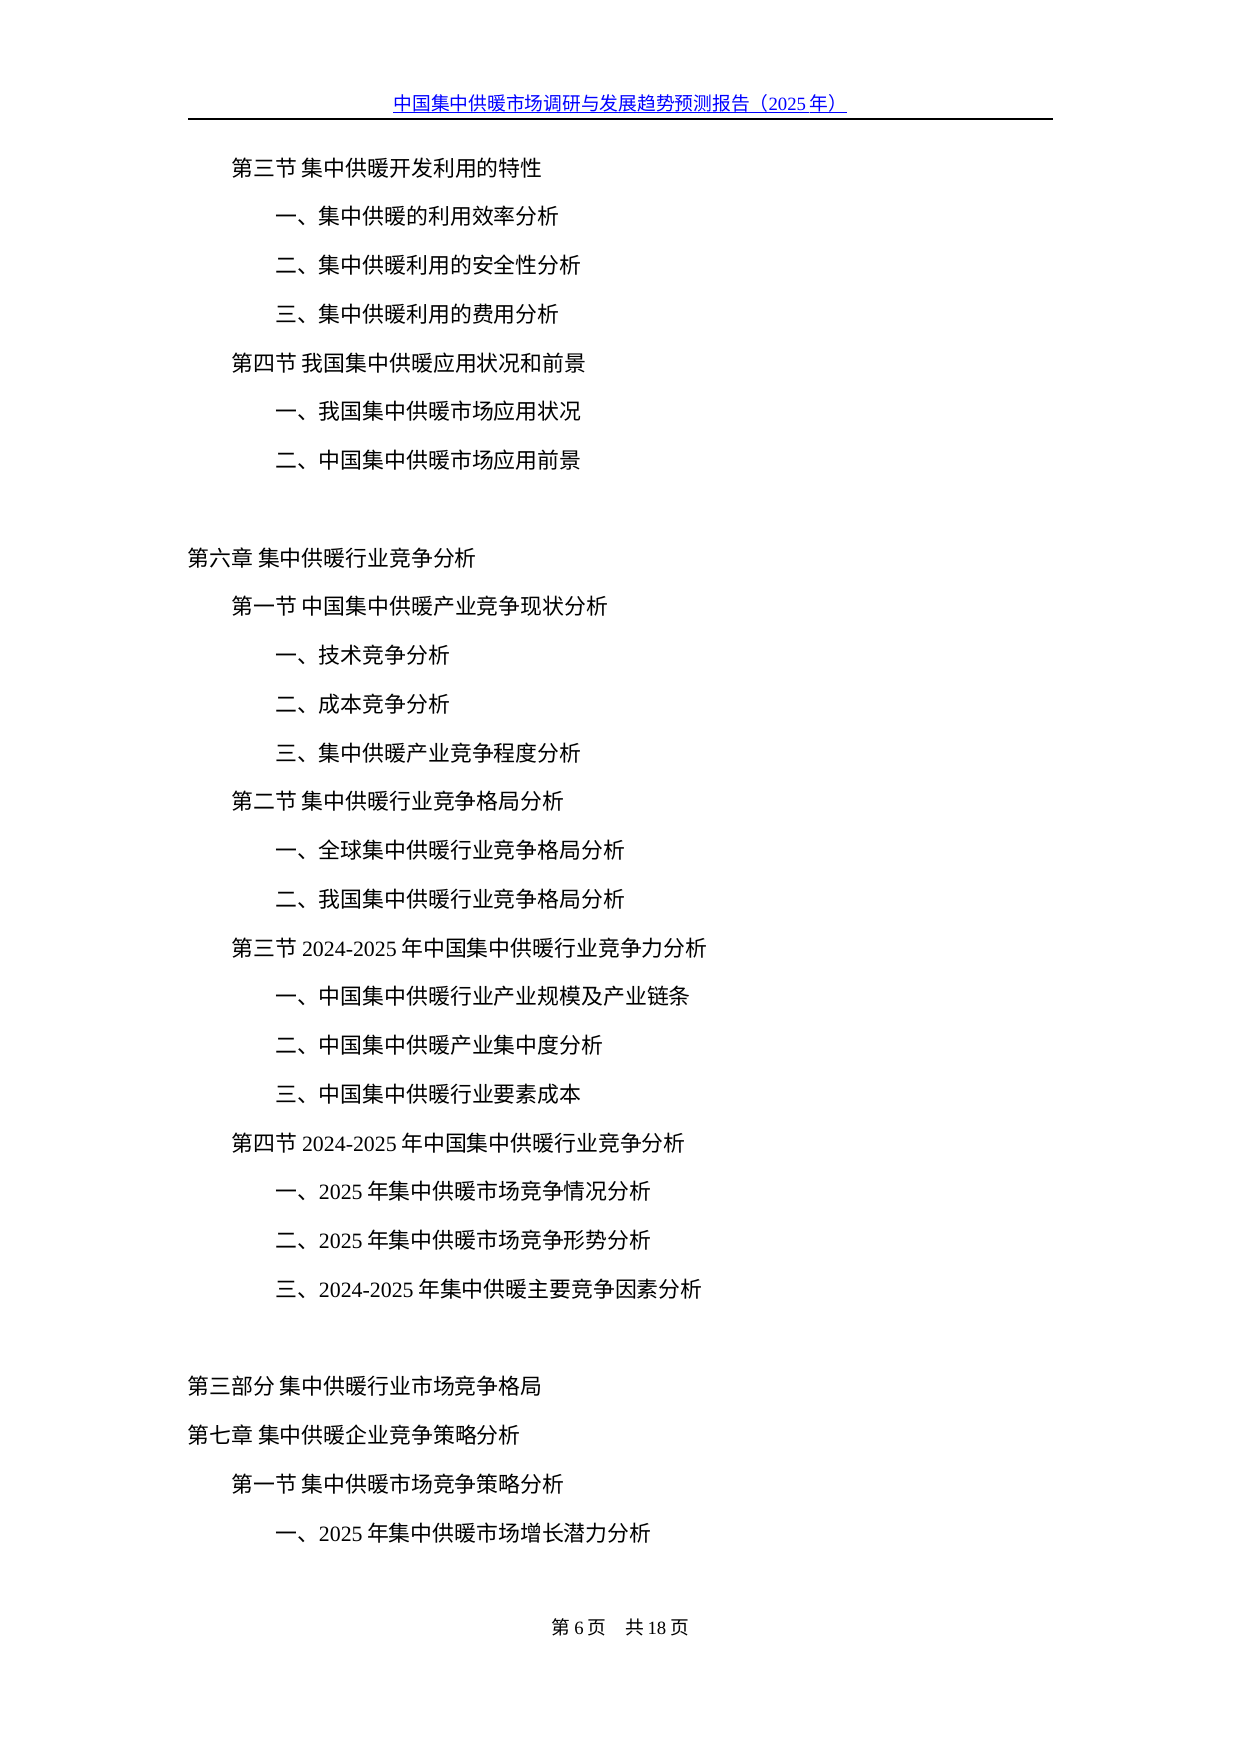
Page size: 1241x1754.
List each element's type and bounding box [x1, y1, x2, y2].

text [187, 150, 1053, 1548]
